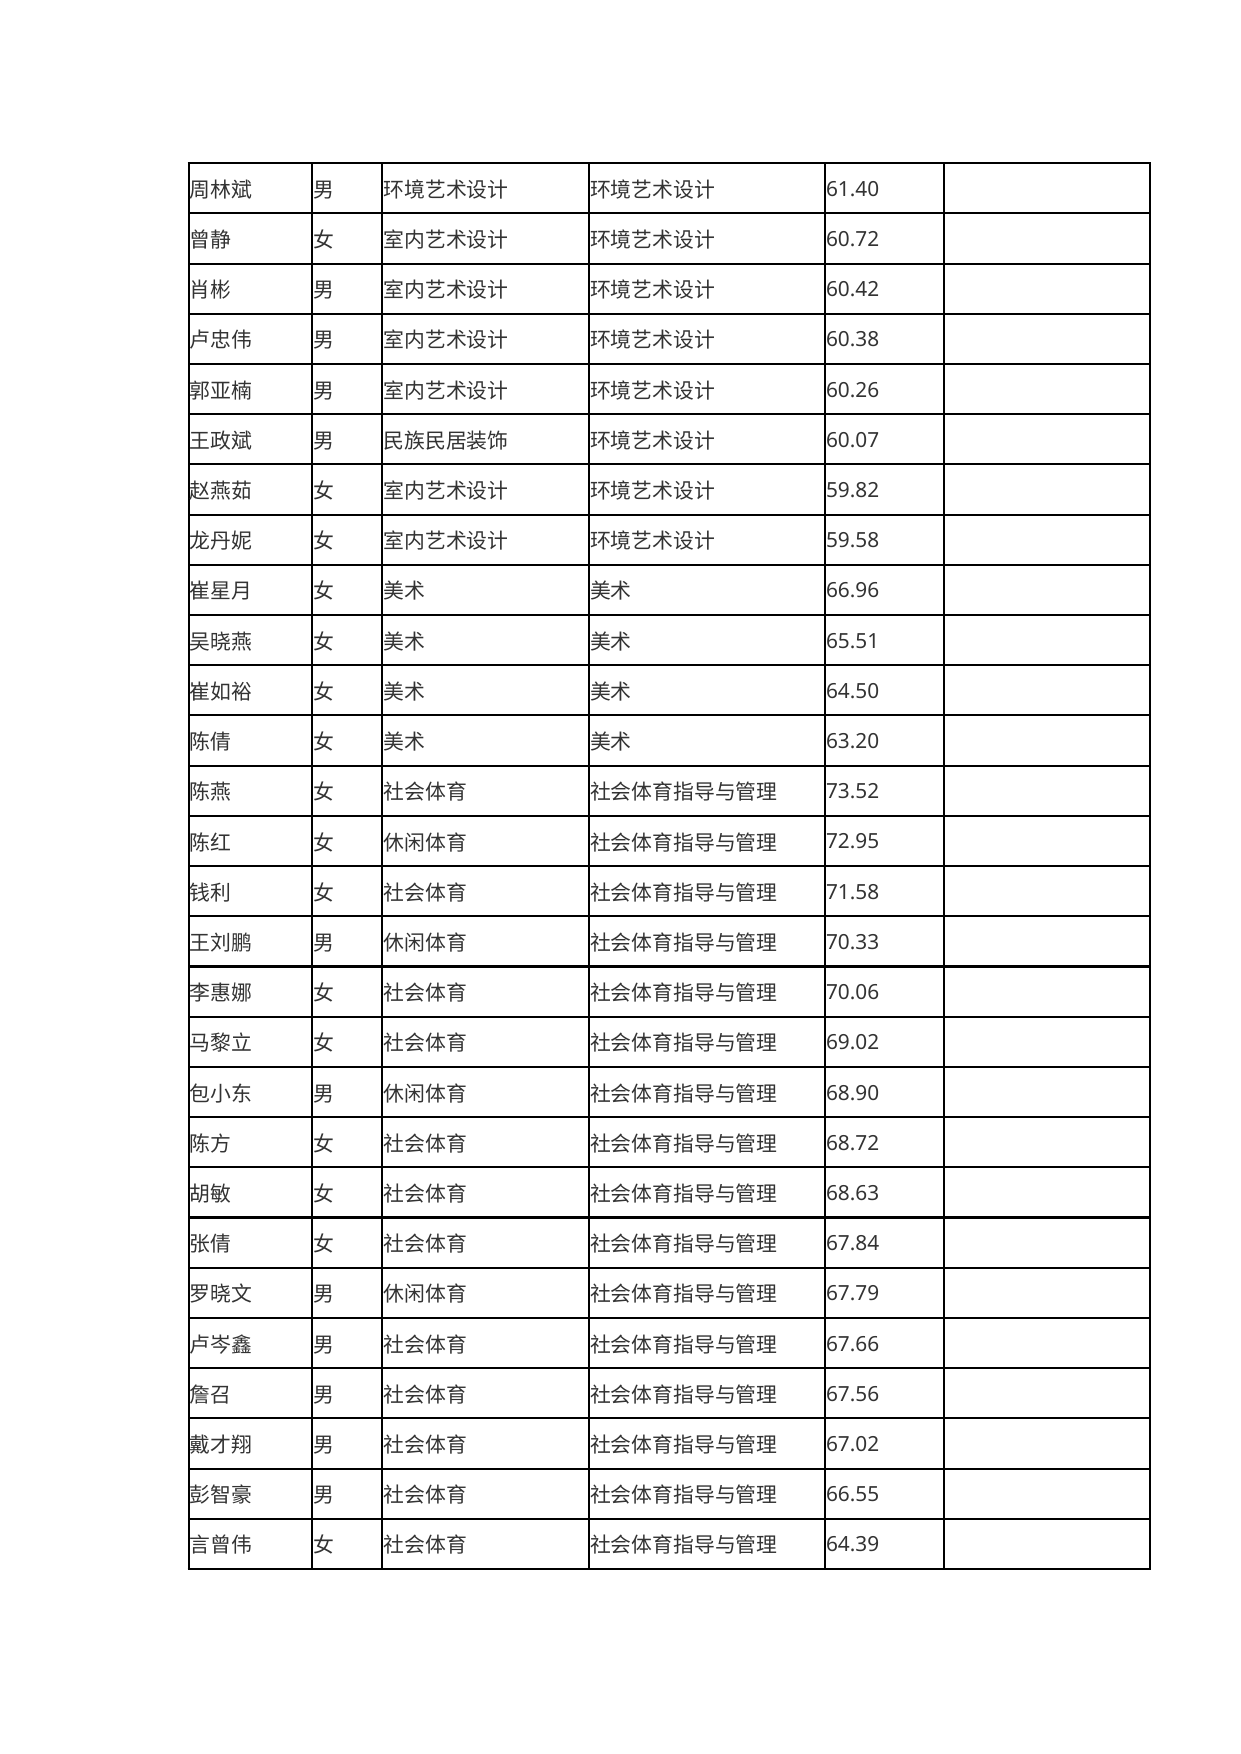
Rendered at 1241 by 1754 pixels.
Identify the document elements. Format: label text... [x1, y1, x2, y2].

table_cell 女 [313, 817, 381, 865]
table_cell 周林斌 [190, 164, 311, 212]
table_cell 郭亚楠 [190, 365, 311, 413]
table_cell 60.38 [826, 315, 943, 363]
table_cell 胡敏 [190, 1168, 311, 1216]
table_cell 64.50 [826, 666, 943, 714]
table_cell 社会体育 [383, 1470, 588, 1518]
table_cell 68.90 [826, 1068, 943, 1116]
table_cell [945, 465, 1149, 513]
table_cell [945, 566, 1149, 614]
table_cell 钱利 [190, 867, 311, 915]
table_cell 69.02 [826, 1018, 943, 1066]
table_cell 美术 [590, 666, 824, 714]
table_cell 社会体育 [383, 1219, 588, 1267]
table_cell 70.33 [826, 917, 943, 965]
table_cell 环境艺术设计 [590, 164, 824, 212]
table_cell 环境艺术设计 [590, 465, 824, 513]
table_cell 67.79 [826, 1269, 943, 1317]
table_cell 社会体育指导与管理 [590, 1269, 824, 1317]
table_cell 社会体育 [383, 1419, 588, 1467]
table_cell [945, 1269, 1149, 1317]
table_cell 男 [313, 1068, 381, 1116]
table_cell 美术 [383, 666, 588, 714]
table_cell 休闲体育 [383, 817, 588, 865]
table_cell 休闲体育 [383, 1269, 588, 1317]
table_cell 男 [313, 917, 381, 965]
table_cell 70.06 [826, 968, 943, 1016]
table_cell 男 [313, 315, 381, 363]
table_cell 赵燕茹 [190, 465, 311, 513]
table_cell 室内艺术设计 [383, 214, 588, 262]
table_cell 社会体育 [383, 767, 588, 815]
table_cell [945, 1419, 1149, 1467]
table_cell 美术 [590, 716, 824, 764]
table_cell [945, 265, 1149, 313]
table_cell 休闲体育 [383, 917, 588, 965]
table_cell 67.02 [826, 1419, 943, 1467]
table_cell 马黎立 [190, 1018, 311, 1066]
table_cell 室内艺术设计 [383, 365, 588, 413]
table_cell 社会体育指导与管理 [590, 817, 824, 865]
table_cell 环境艺术设计 [590, 516, 824, 564]
table_cell [945, 1319, 1149, 1367]
table_cell [945, 1068, 1149, 1116]
table_cell 女 [313, 666, 381, 714]
table_cell 社会体育 [383, 1520, 588, 1568]
table_cell [945, 616, 1149, 664]
table_cell 60.26 [826, 365, 943, 413]
table_cell 社会体育 [383, 1168, 588, 1216]
table_cell 卢忠伟 [190, 315, 311, 363]
table_cell 男 [313, 1419, 381, 1467]
table_cell 陈燕 [190, 767, 311, 815]
table_cell 女 [313, 767, 381, 815]
table_cell 社会体育指导与管理 [590, 1319, 824, 1367]
table_cell [945, 214, 1149, 262]
table_cell 李惠娜 [190, 968, 311, 1016]
table_cell 陈倩 [190, 716, 311, 764]
table_cell 61.40 [826, 164, 943, 212]
table_cell 社会体育指导与管理 [590, 1068, 824, 1116]
table_cell 65.51 [826, 616, 943, 664]
table_cell 社会体育指导与管理 [590, 1470, 824, 1518]
table_cell 社会体育指导与管理 [590, 867, 824, 915]
table_cell 室内艺术设计 [383, 465, 588, 513]
table_cell 社会体育指导与管理 [590, 1369, 824, 1417]
table_cell [945, 867, 1149, 915]
table_cell 女 [313, 1520, 381, 1568]
table_cell 崔星月 [190, 566, 311, 614]
table_cell 美术 [590, 616, 824, 664]
table_cell 60.72 [826, 214, 943, 262]
table_cell [945, 1470, 1149, 1518]
table_cell [945, 415, 1149, 463]
table_cell 张倩 [190, 1219, 311, 1267]
table_cell 崔如裕 [190, 666, 311, 714]
table_cell 陈红 [190, 817, 311, 865]
table_cell 民族民居装饰 [383, 415, 588, 463]
table_cell 60.42 [826, 265, 943, 313]
table_cell 环境艺术设计 [383, 164, 588, 212]
table_cell 男 [313, 1319, 381, 1367]
table_cell 吴晓燕 [190, 616, 311, 664]
table_cell [945, 767, 1149, 815]
table_cell 室内艺术设计 [383, 315, 588, 363]
table_cell 66.96 [826, 566, 943, 614]
table_cell [945, 917, 1149, 965]
table_cell 女 [313, 968, 381, 1016]
table_cell 社会体育指导与管理 [590, 1419, 824, 1467]
table_cell 社会体育指导与管理 [590, 1018, 824, 1066]
table_cell 67.84 [826, 1219, 943, 1267]
table_cell [945, 1219, 1149, 1267]
table_cell 女 [313, 616, 381, 664]
table_cell 美术 [383, 566, 588, 614]
table_cell 龙丹妮 [190, 516, 311, 564]
table_cell 女 [313, 716, 381, 764]
table_cell [945, 817, 1149, 865]
table_cell 女 [313, 1219, 381, 1267]
table_cell 环境艺术设计 [590, 415, 824, 463]
table_cell 室内艺术设计 [383, 516, 588, 564]
table_cell 男 [313, 415, 381, 463]
table_cell 72.95 [826, 817, 943, 865]
table_cell 68.72 [826, 1118, 943, 1166]
table_cell 女 [313, 1118, 381, 1166]
table_cell 社会体育指导与管理 [590, 917, 824, 965]
table_cell 包小东 [190, 1068, 311, 1116]
table_cell 肖彬 [190, 265, 311, 313]
table_cell 男 [313, 1470, 381, 1518]
table_cell [945, 1168, 1149, 1216]
table_cell 社会体育 [383, 1118, 588, 1166]
table_cell 室内艺术设计 [383, 265, 588, 313]
table_cell 社会体育 [383, 968, 588, 1016]
table_cell [945, 516, 1149, 564]
table_cell 64.39 [826, 1520, 943, 1568]
table_cell 67.56 [826, 1369, 943, 1417]
table_cell 社会体育指导与管理 [590, 1168, 824, 1216]
table_cell 男 [313, 1369, 381, 1417]
table_cell 男 [313, 164, 381, 212]
table_cell 73.52 [826, 767, 943, 815]
table_cell 休闲体育 [383, 1068, 588, 1116]
table_cell 戴才翔 [190, 1419, 311, 1467]
table_cell 言曾伟 [190, 1520, 311, 1568]
table_cell 环境艺术设计 [590, 315, 824, 363]
table_cell 美术 [383, 616, 588, 664]
table_cell [945, 1018, 1149, 1066]
table_cell 女 [313, 516, 381, 564]
table_cell 美术 [383, 716, 588, 764]
table_cell 男 [313, 365, 381, 413]
table_cell 男 [313, 265, 381, 313]
table_cell 社会体育指导与管理 [590, 1118, 824, 1166]
table_cell [945, 1118, 1149, 1166]
table_cell 环境艺术设计 [590, 365, 824, 413]
table_cell 王刘鹏 [190, 917, 311, 965]
table_cell 罗晓文 [190, 1269, 311, 1317]
table_cell 60.07 [826, 415, 943, 463]
table_cell [945, 365, 1149, 413]
table_cell 陈方 [190, 1118, 311, 1166]
table_cell 女 [313, 1168, 381, 1216]
table_cell 社会体育指导与管理 [590, 1520, 824, 1568]
table_cell 68.63 [826, 1168, 943, 1216]
table_cell 詹召 [190, 1369, 311, 1417]
table_cell 63.20 [826, 716, 943, 764]
table_cell [945, 716, 1149, 764]
table_cell 女 [313, 1018, 381, 1066]
table_cell 彭智豪 [190, 1470, 311, 1518]
table_cell 环境艺术设计 [590, 214, 824, 262]
table_cell [945, 315, 1149, 363]
table_cell 社会体育 [383, 1319, 588, 1367]
table_cell 女 [313, 566, 381, 614]
table_cell 环境艺术设计 [590, 265, 824, 313]
table_cell 女 [313, 465, 381, 513]
table_cell 67.66 [826, 1319, 943, 1367]
table_cell [945, 164, 1149, 212]
table_cell 女 [313, 867, 381, 915]
table_cell 社会体育 [383, 867, 588, 915]
table_cell 59.82 [826, 465, 943, 513]
table_cell 卢岑鑫 [190, 1319, 311, 1367]
table_cell 社会体育指导与管理 [590, 767, 824, 815]
table_cell 社会体育指导与管理 [590, 968, 824, 1016]
table_cell 71.58 [826, 867, 943, 915]
table_cell 社会体育 [383, 1369, 588, 1417]
table_cell 社会体育 [383, 1018, 588, 1066]
table_cell 曾静 [190, 214, 311, 262]
table_cell 美术 [590, 566, 824, 614]
table_cell [945, 1369, 1149, 1417]
table_cell 王政斌 [190, 415, 311, 463]
table_cell 男 [313, 1269, 381, 1317]
table_cell 66.55 [826, 1470, 943, 1518]
table_cell 社会体育指导与管理 [590, 1219, 824, 1267]
table_cell 59.58 [826, 516, 943, 564]
table_cell [945, 968, 1149, 1016]
table_cell [945, 1520, 1149, 1568]
table_cell [945, 666, 1149, 714]
table_cell 女 [313, 214, 381, 262]
